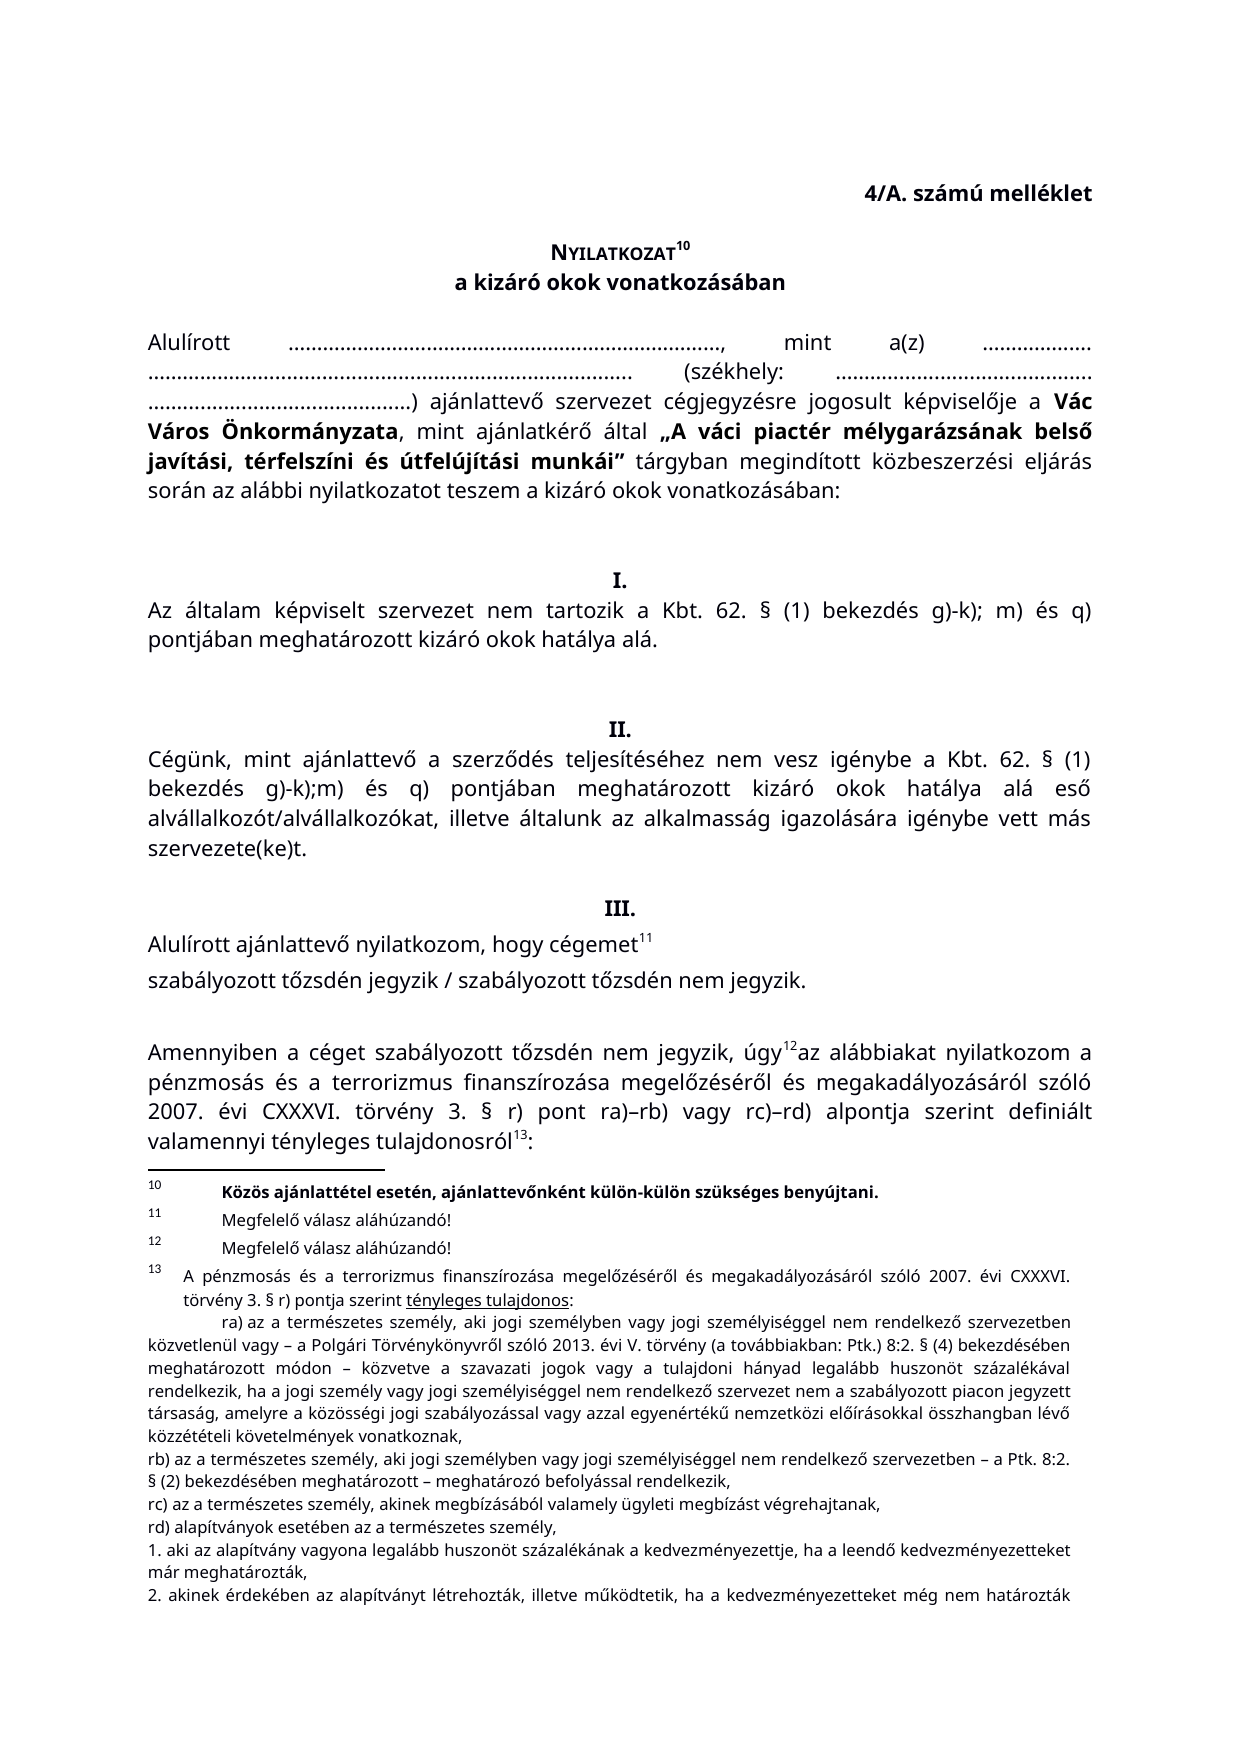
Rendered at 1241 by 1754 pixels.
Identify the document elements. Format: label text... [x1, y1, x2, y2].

text II. [148, 714, 1092, 743]
text Alulírott ajánlattevő nyilatkozom, hogy cégemet [148, 928, 1092, 958]
text III. [148, 892, 1092, 922]
text Alulírott …………………………………………………………………, mint a(z) ……………….………………….............................................................. (székhely: ………...................................…….......................................) ajánlattevő szervezet cégjegyzésre jogosult képviselője a Vác Város Önkormányzata, mint ajánlatkérő által „A váci piactér mélygarázsának belső javítási, térfelszíni és útfelújítási munkái” tárgyban megindított közbeszerzési eljárás során az alábbi nyilatkozatot teszem a kizáró okok vonatkozásában: [148, 326, 1092, 505]
text a kizáró okok vonatkozásában [148, 267, 1092, 297]
text Nyilatkozat [148, 237, 1092, 267]
text I. [148, 565, 1092, 594]
list 4/A. számú melléklet [148, 177, 1092, 207]
text szabályozott tőzsdén jegyzik / szabályozott tőzsdén nem jegyzik. [148, 964, 1092, 994]
text Az általam képviselt szervezet nem tartozik a Kbt. 62. § (1) bekezdés g)-k); m) és q) pontjában meghatározott kizáró okok hatálya alá. [148, 594, 1092, 654]
text Cégünk, mint ajánlattevő a szerződés teljesítéséhez nem vesz igénybe a Kbt. 62. § (1) bekezdés g)-k);m) és q) pontjában meghatározott kizáró okok hatálya alá eső alvállalkozót/alvállalkozókat, illetve általunk az alkalmasság igazolására igénybe vett más szervezete(ke)t. [148, 743, 1092, 863]
text Amennyiben a céget szabályozott tőzsdén nem jegyzik, úgyaz alábbiakat nyilatkozom a pénzmosás és a terrorizmus finanszírozása megelőzéséről és megakadályozásáról szóló 2007. évi CXXXVI. törvény 3. § r) pont ra)–rb) vagy rc)–rd) alpontja szerint definiált valamennyi tényleges tulajdonosról: [148, 1037, 1092, 1156]
